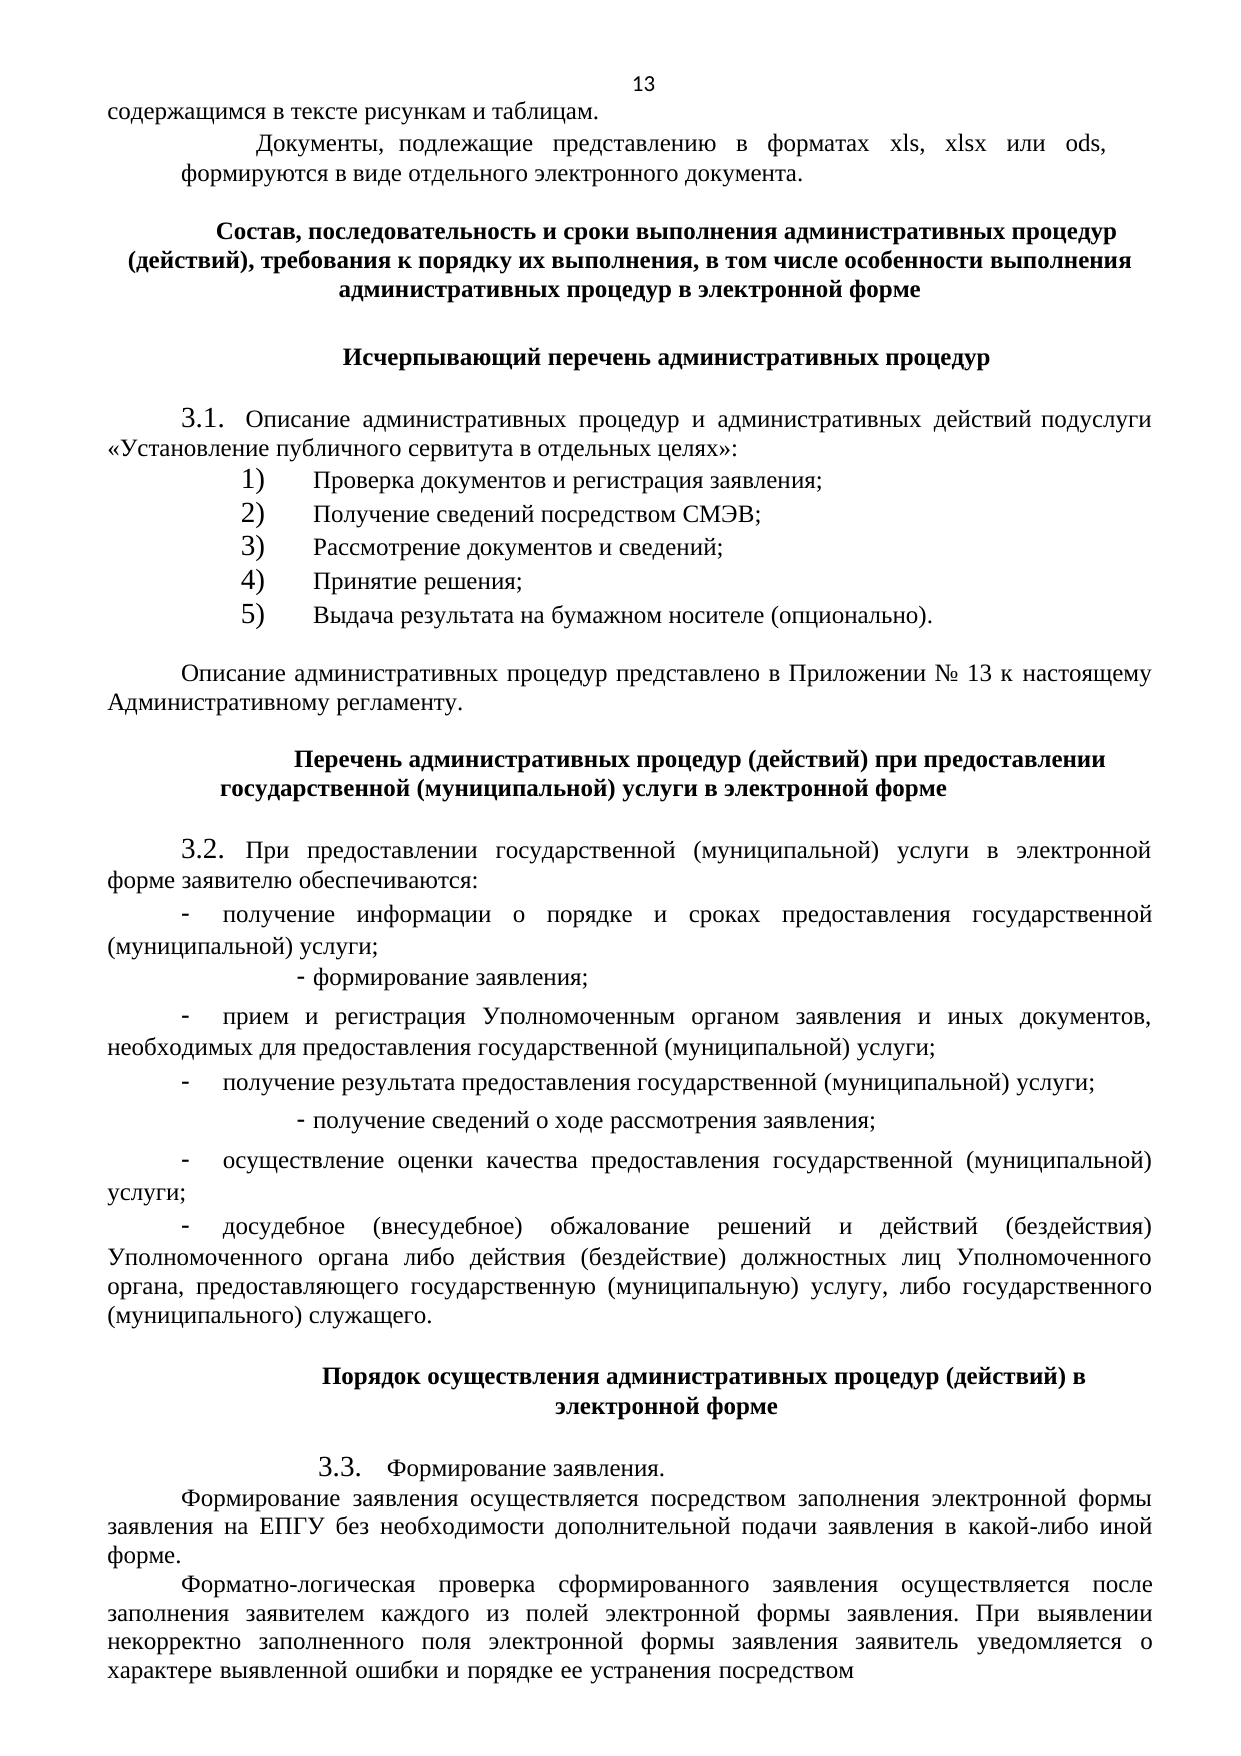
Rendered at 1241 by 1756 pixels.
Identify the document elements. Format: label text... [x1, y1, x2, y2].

text формируются в виде отдельного электронного документа. [107, 158, 1167, 187]
list Описание административных процедур и административных действий подуслуги «Установление публичного сервитута в отдельных целях»: [107, 400, 1152, 462]
list получение информации о порядке и сроках предоставления государственной (муниципальной) услуги; [107, 894, 1153, 959]
subtitle Порядок осуществления административных процедур (действий) в [191, 1357, 1142, 1391]
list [107, 96, 1152, 124]
text Описание административных процедур представлено в Приложении № 13 к настоящему Административному регламенту. [107, 658, 1152, 716]
list получение результата предоставления государственной (муниципальной) услуги; [107, 1061, 1153, 1098]
subtitle Перечень административных процедур (действий) при предоставлении государственной (муниципальной) услуги в электронной форме [220, 744, 1128, 802]
list При предоставлении государственной (муниципальной) услуги в электронной форме заявителю обеспечиваются: [107, 832, 1151, 894]
list получение сведений о ходе рассмотрения заявления; [222, 1099, 1167, 1136]
text Исчерпывающий перечень административных процедур [111, 342, 1148, 370]
list Получение сведений посредством СМЭВ; [167, 495, 1167, 529]
text Формирование заявления осуществляется посредством заполнения электронной формы заявления на ЕПГУ без необходимости дополнительной подачи заявления в какой-либо иной форме. [107, 1483, 1152, 1569]
list досудебное (внесудебное) обжалование решений и действий (бездействия) Уполномоченного органа либо действия (бездействие) должностных лиц Уполномоченного органа, предоставляющего государственную (муниципальную) услугу, либо государственного (муниципального) служащего. [107, 1205, 1152, 1328]
list прием и регистрация Уполномоченным органом заявления и иных документов, необходимых для предоставления государственной (муниципальной) услуги; [107, 995, 1152, 1061]
list Рассмотрение документов и сведений; [167, 529, 1167, 562]
text Форматно-логическая проверка сформированного заявления осуществляется после заполнения заявителем каждого из полей электронной формы заявления. При выявлении некорректно заполненного поля электронной формы заявления заявитель уведомляется о характере выявленной ошибки и порядке ее устранения посредством [107, 1569, 1153, 1684]
list Выдача результата на бумажном носителе (опционально). [167, 596, 1167, 629]
list Проверка документов и регистрация заявления; [167, 462, 1167, 495]
text Документы, подлежащие представлению в форматах xls, xlsx или ods, [182, 124, 1167, 158]
list Формирование заявления. [244, 1449, 1167, 1483]
list формирование заявления; [222, 959, 1167, 992]
list осуществление оценки качества предоставления государственной (муниципальной) услуги; [107, 1140, 1152, 1205]
list Принятие решения; [167, 562, 1167, 596]
subtitle Состав, последовательность и сроки выполнения административных процедур (действий), требования к порядку их выполнения, в том числе особенности выполнения административных процедур в электронной форме [111, 216, 1148, 302]
text электронной форме [111, 1391, 1148, 1420]
